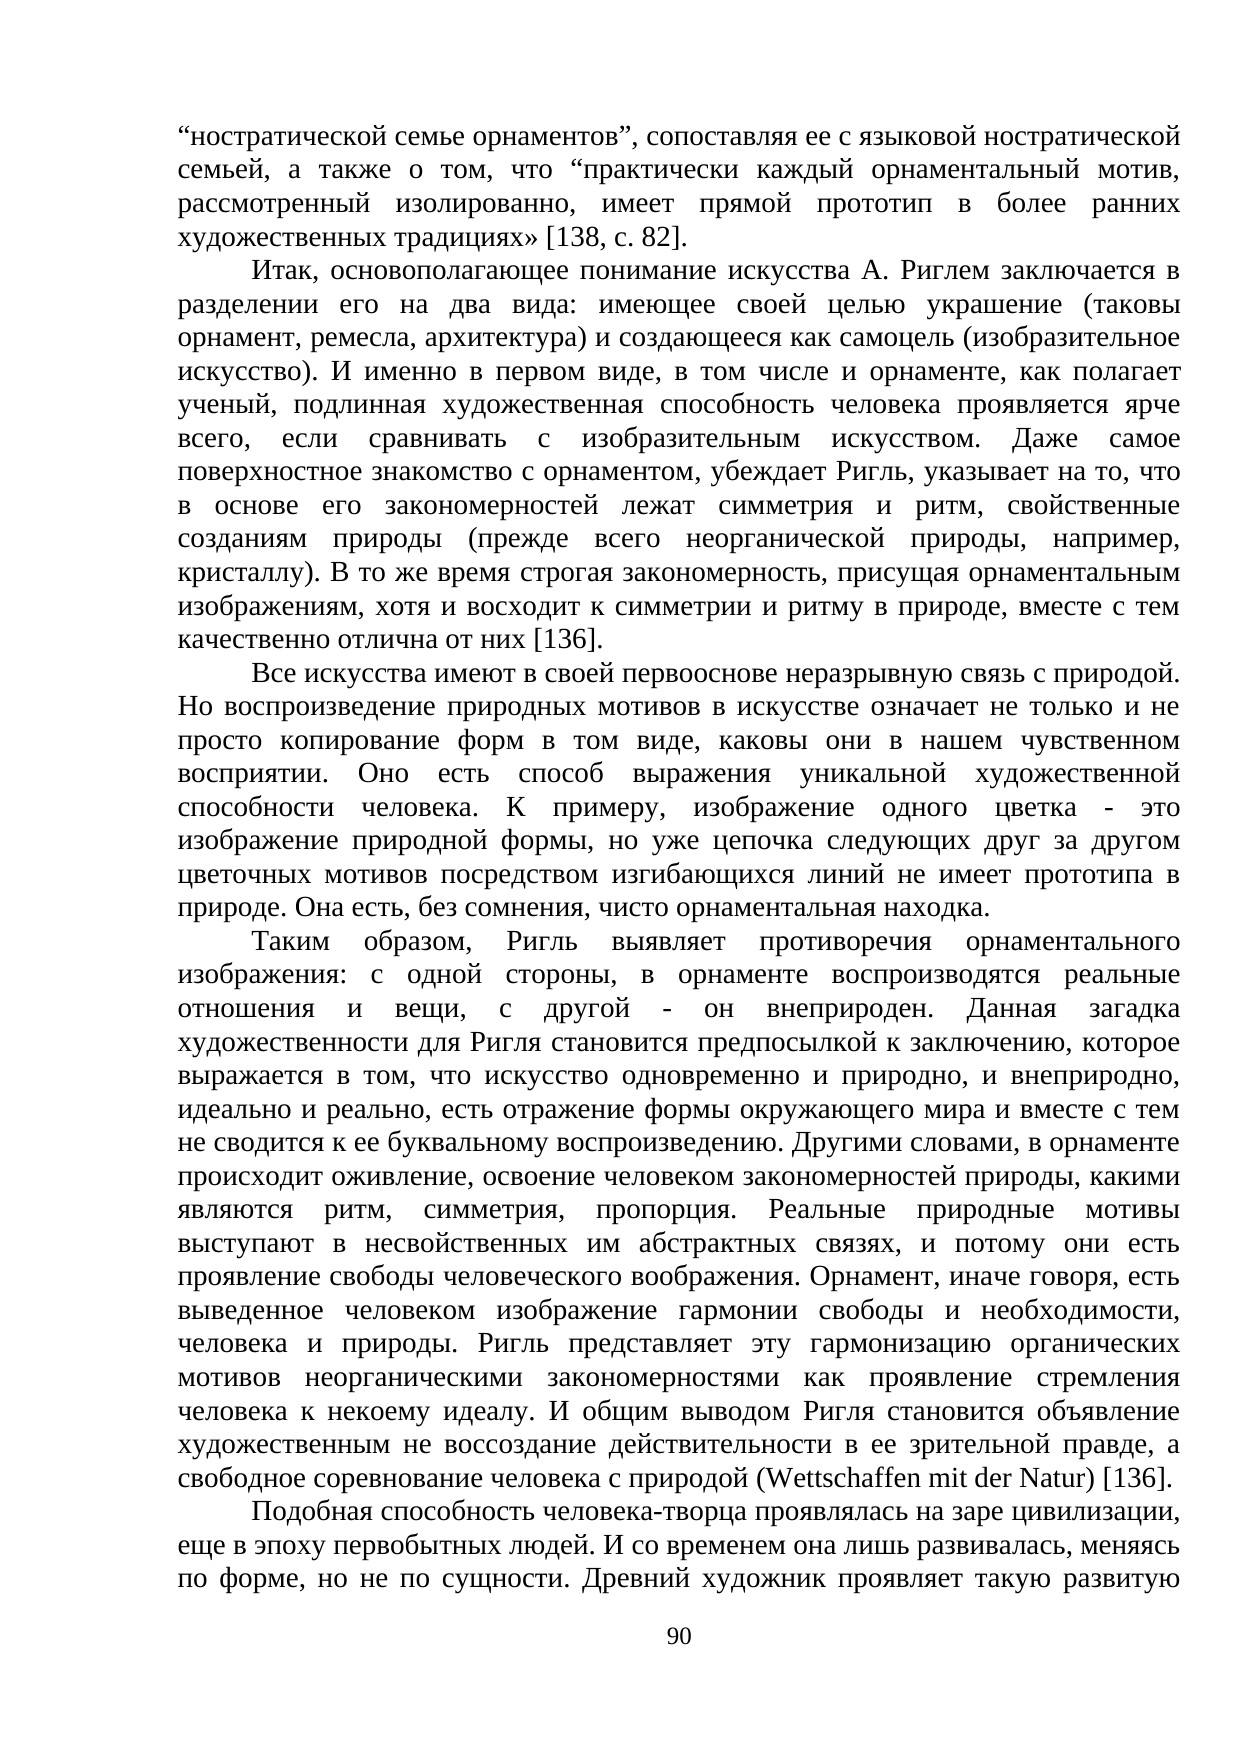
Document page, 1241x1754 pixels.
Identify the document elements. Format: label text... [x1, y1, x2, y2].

text Итак, основополагающее понимание искусства А. Риглем заключается в разделении его на два вида: имеющее своей целью украшение (таковы орнамент, ремесла, архитектура) и создающееся как самоцель (изобразительное искусство). И именно в первом виде, в том числе и орнаменте, как полагает ученый, подлинная художественная способность человека проявляется ярче всего, если сравнивать с изобразительным искусством. Даже самое поверхностное знакомство с орнаментом, убеждает Ригль, указывает на то, что в основе его закономерностей лежат симметрия и ритм, свойственные созданиям природы (прежде всего неорганической природы, например, кристаллу). В то же время строгая закономерность, присущая орнаментальным изображениям, хотя и восходит к симметрии и ритму в природе, вместе с тем качественно отлична от них [136]. [177, 252, 1181, 655]
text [177, 1493, 1181, 1594]
text Таким образом, Ригль выявляет противоречия орнаментального изображения: с одной стороны, в орнаменте воспроизводятся реальные отношения и вещи, с другой - он внеприроден. Данная загадка художественности для Ригля становится предпосылкой к заключению, которое выражается в том, что искусство одновременно и природно, и внеприродно, идеально и реально, есть отражение формы окружающего мира и вместе с тем не сводится к ее буквальному воспроизведению. Другими словами, в орнаменте происходит оживление, освоение человеком закономерностей природы, какими являются ритм, симметрия, пропорция. Реальные природные мотивы выступают в несвойственных им абстрактных связях, и потому они есть проявление свободы человеческого воображения. Орнамент, иначе говоря, есть выведенное человеком изображение гармонии свободы и необходимости, человека и природы. Ригль представляет эту гармонизацию органических мотивов неорганическими закономерностями как проявление стремления человека к некоему идеалу. И общим выводом Ригля становится объявление художественным не воссоздание действительности в ее зрительной правде, а свободное соревнование человека с природой (Wettschaffen mit der Natur) [136]. [177, 923, 1181, 1493]
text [177, 118, 1181, 252]
text Все искусства имеют в своей первооснове неразрывную связь с природой. Но воспроизведение природных мотивов в искусстве означает не только и не просто копирование форм в том виде, каковы они в нашем чувственном восприятии. Оно есть способ выражения уникальной художественной способности человека. К примеру, изображение одного цветка - это изображение природной формы, но уже цепочка следующих друг за другом цветочных мотивов посредством изгибающихся линий не имеет прототипа в природе. Она есть, без сомнения, чисто орнаментальная находка. [177, 655, 1181, 923]
